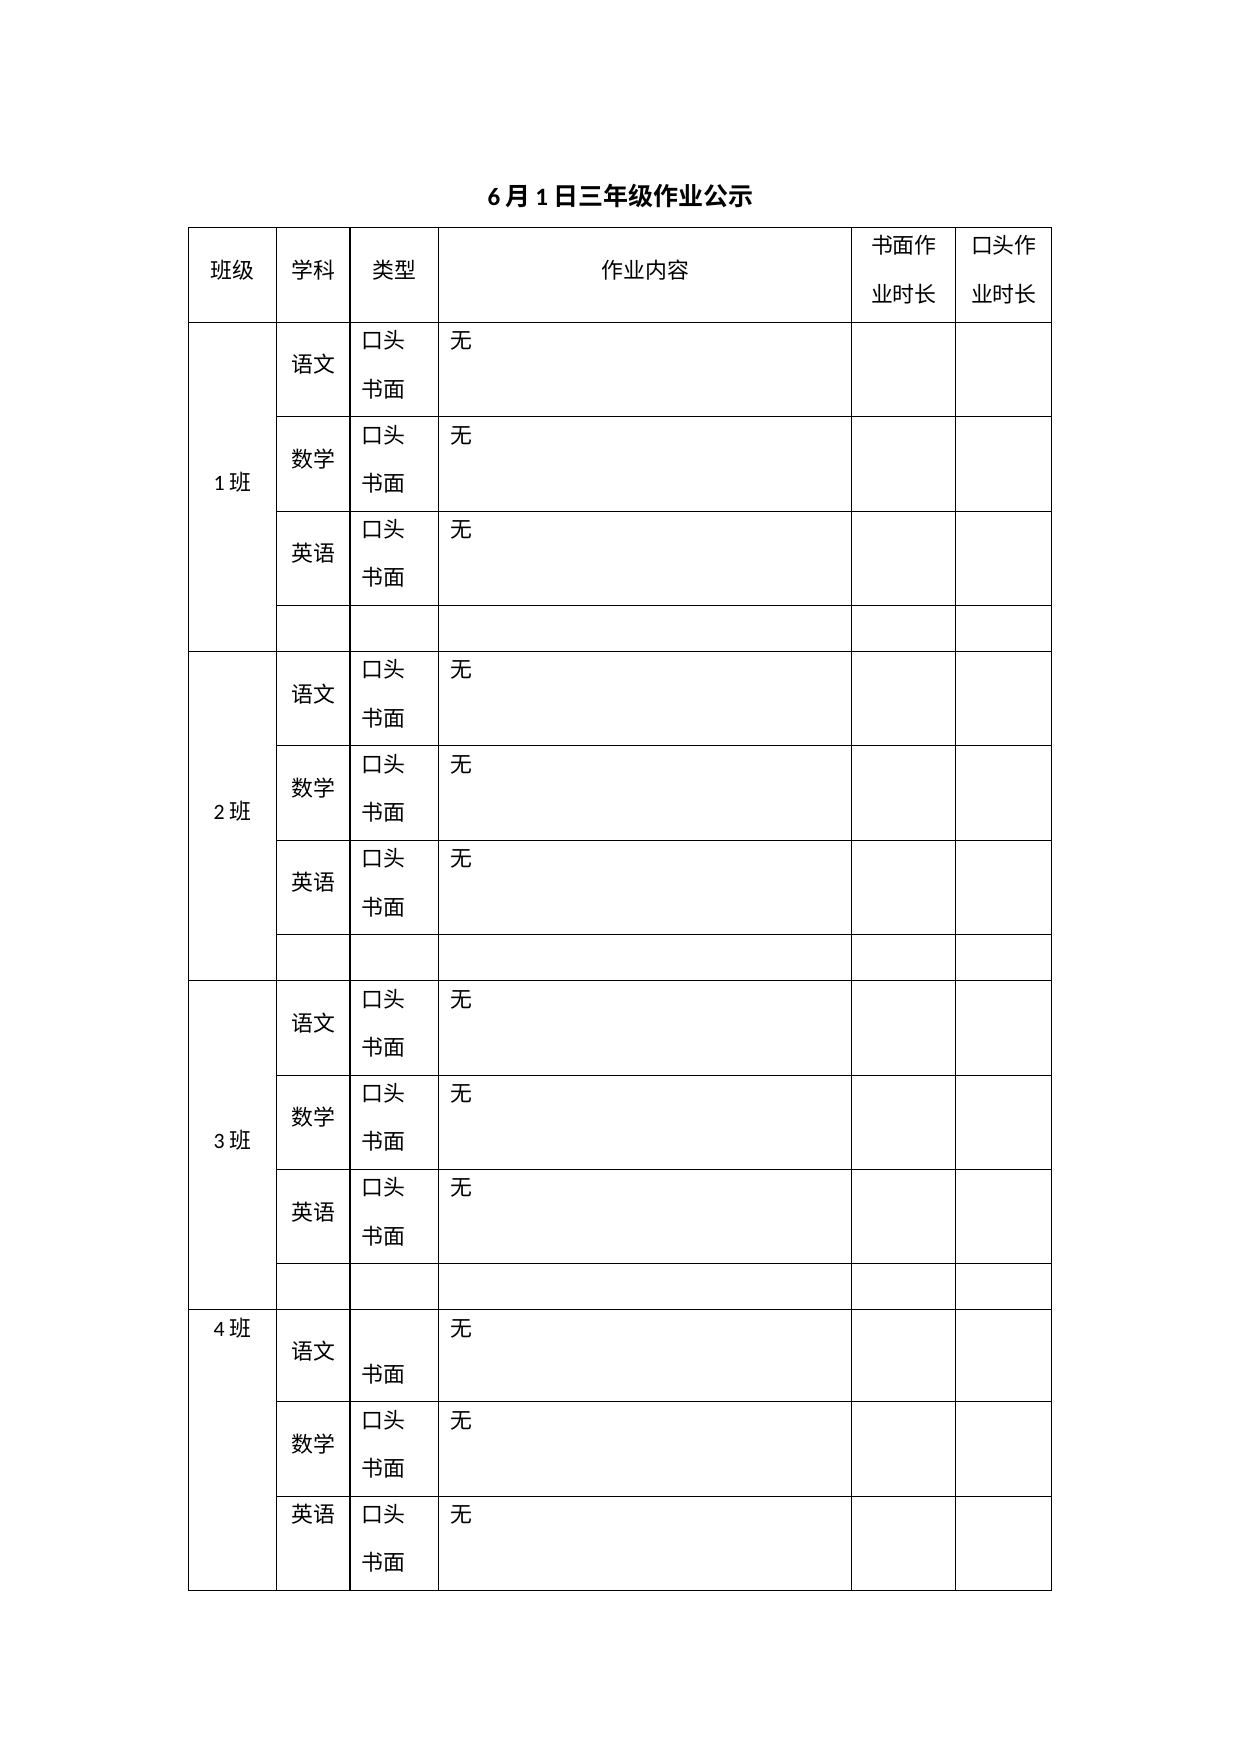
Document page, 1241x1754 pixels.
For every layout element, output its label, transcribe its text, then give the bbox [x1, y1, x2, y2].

table_cell [852, 652, 955, 745]
table_cell 无 [439, 981, 851, 1074]
table_cell [956, 417, 1051, 511]
table_cell 口头 书面 [351, 1497, 438, 1590]
table_header 类型 [351, 228, 438, 322]
table_cell 口头 书面 [351, 1170, 438, 1263]
table_cell [956, 1076, 1051, 1169]
table_cell 无 [439, 1402, 851, 1496]
table_header 书面作业时长 [852, 228, 955, 322]
table_cell 数学 [277, 1402, 349, 1496]
table_cell [277, 1264, 349, 1309]
table_cell 口头 书面 [351, 417, 438, 511]
table_cell [852, 746, 955, 840]
table_header 学科 [277, 228, 349, 322]
table_cell [852, 323, 955, 416]
table_cell [956, 981, 1051, 1074]
table_cell 英语 [277, 1170, 349, 1263]
table_cell [852, 1264, 955, 1309]
table_cell 无 [439, 746, 851, 840]
table_cell [956, 512, 1051, 605]
table_cell [956, 323, 1051, 416]
table_cell 语文 [277, 981, 349, 1074]
table_header 班级 [189, 228, 276, 322]
table_cell [852, 606, 955, 651]
table_cell [852, 1170, 955, 1263]
table_cell 口头 书面 [351, 512, 438, 605]
table_cell [852, 981, 955, 1074]
table_cell [852, 841, 955, 934]
table_header 作业内容 [439, 228, 851, 322]
table_cell [351, 935, 438, 980]
table_cell [439, 935, 851, 980]
table_cell [956, 606, 1051, 651]
table_cell [956, 1497, 1051, 1590]
table_cell 语文 [277, 323, 349, 416]
table_cell 1班 [189, 323, 276, 651]
table_cell 数学 [277, 1076, 349, 1169]
table_cell 3班 [189, 981, 276, 1309]
table_cell 4班 [189, 1310, 276, 1590]
table_cell 无 [439, 1497, 851, 1590]
table_cell [956, 1264, 1051, 1309]
text 6月1日三年级作业公示 [187, 162, 1053, 227]
table_cell 口头 书面 [351, 1402, 438, 1496]
table_cell [852, 1497, 955, 1590]
table_cell [439, 606, 851, 651]
table_cell [852, 1402, 955, 1496]
table_cell 语文 [277, 652, 349, 745]
table_cell 口头 书面 [351, 652, 438, 745]
table_cell [277, 935, 349, 980]
table_cell 口头 书面 [351, 1076, 438, 1169]
table_cell 口头 书面 [351, 841, 438, 934]
table_cell [351, 606, 438, 651]
table_cell 无 [439, 1310, 851, 1401]
table_cell 语文 [277, 1310, 349, 1401]
table_cell 数学 [277, 417, 349, 511]
table_cell 无 [439, 417, 851, 511]
table_cell 2班 [189, 652, 276, 980]
table_cell [956, 1310, 1051, 1401]
table_cell 无 [439, 652, 851, 745]
table_cell [439, 1264, 851, 1309]
table_cell [852, 512, 955, 605]
table_cell [852, 1310, 955, 1401]
table_cell 英语 [277, 1497, 349, 1590]
table_cell 口头 书面 [351, 746, 438, 840]
table_cell [852, 417, 955, 511]
table_cell 无 [439, 841, 851, 934]
table_cell [956, 935, 1051, 980]
table_cell 英语 [277, 512, 349, 605]
table_cell [956, 652, 1051, 745]
table_cell [852, 1076, 955, 1169]
table_cell [956, 841, 1051, 934]
table_cell 口头 书面 [351, 323, 438, 416]
table_cell [956, 1402, 1051, 1496]
table_cell 无 [439, 1076, 851, 1169]
table_cell [277, 606, 349, 651]
table_cell 无 [439, 512, 851, 605]
table_cell [852, 935, 955, 980]
table_cell 数学 [277, 746, 349, 840]
table_cell 无 [439, 1170, 851, 1263]
table_cell 口头 书面 [351, 981, 438, 1074]
table_cell [351, 1264, 438, 1309]
table_cell [956, 1170, 1051, 1263]
table_cell 无 [439, 323, 851, 416]
table_cell 书面 [351, 1310, 438, 1401]
table_header 口头作业时长 [956, 228, 1051, 322]
table_cell 英语 [277, 841, 349, 934]
table_cell [956, 746, 1051, 840]
